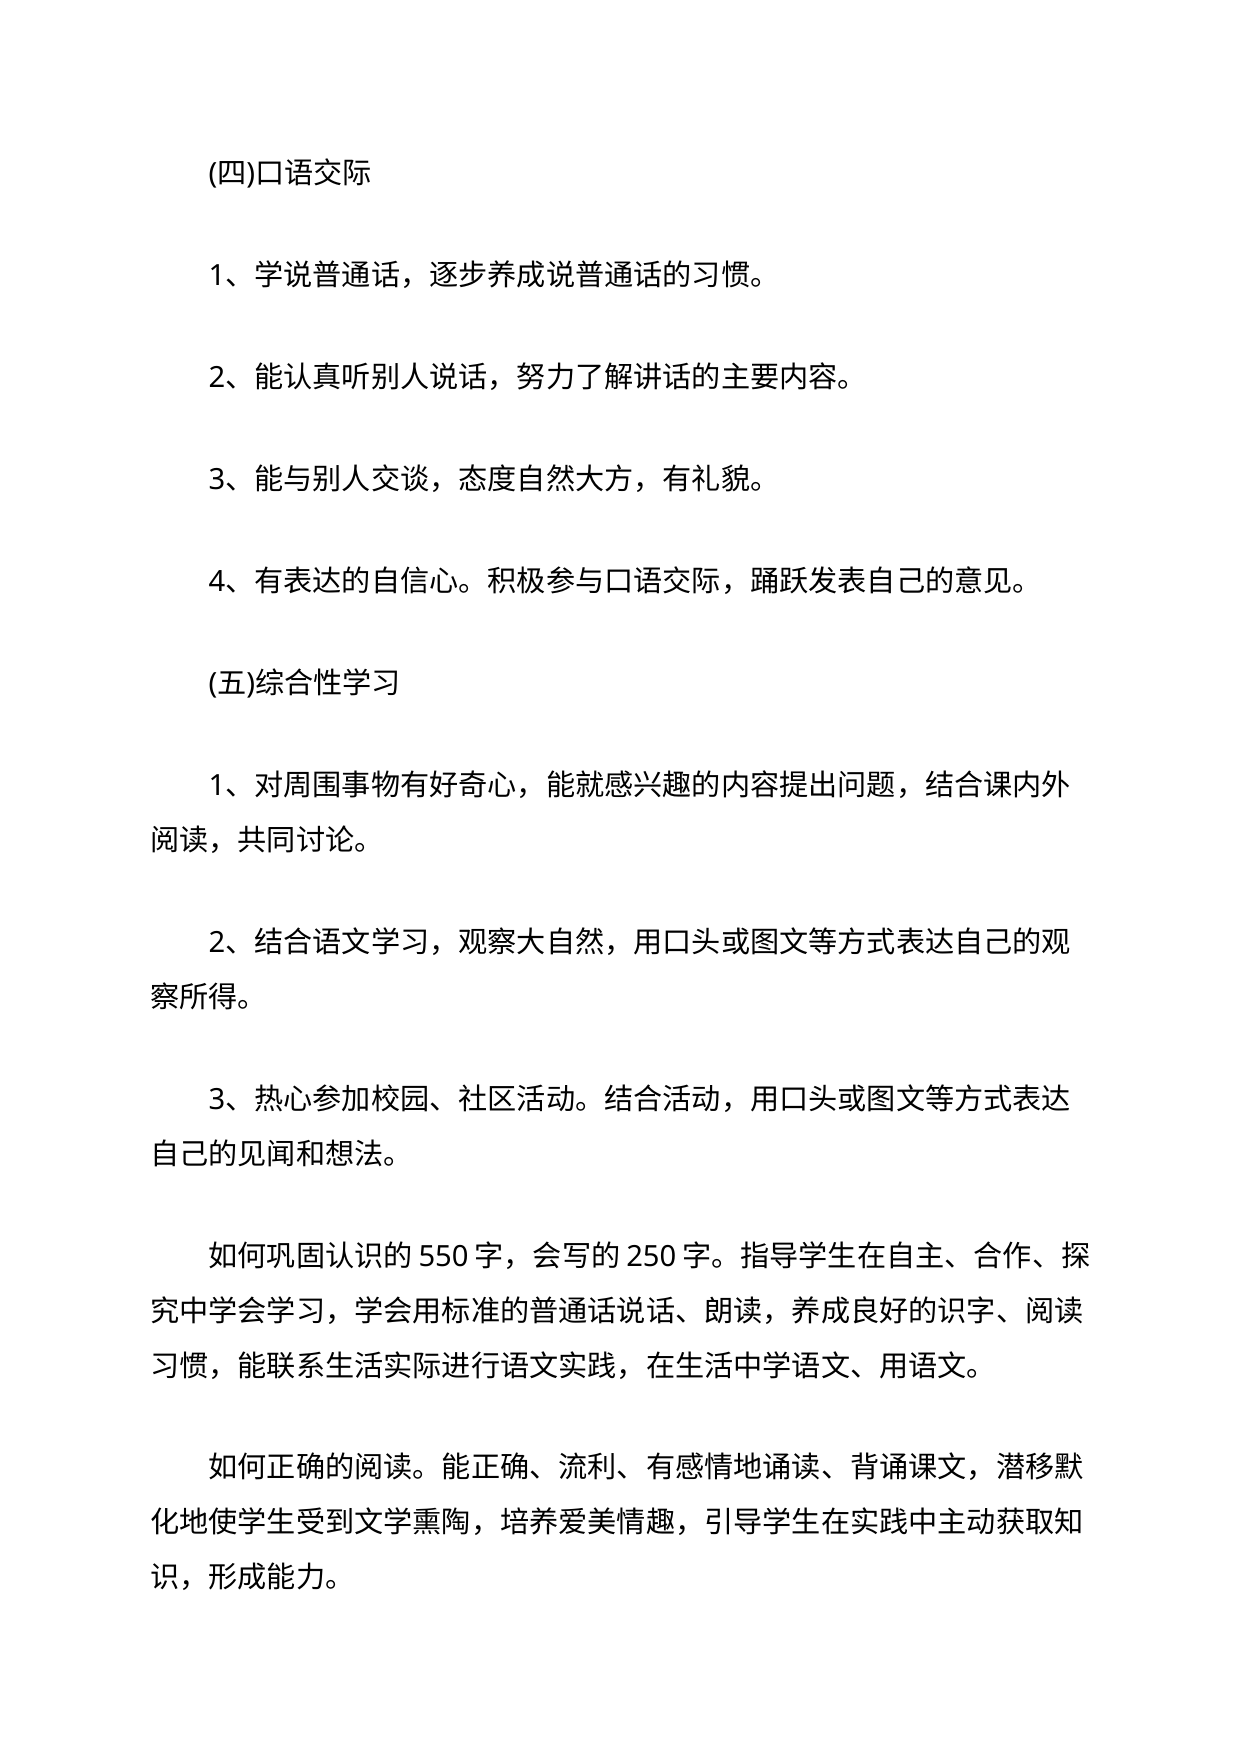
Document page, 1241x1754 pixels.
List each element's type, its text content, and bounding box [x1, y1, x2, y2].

text 1、学说普通话，逐步养成说普通话的习惯。 [150, 252, 1090, 294]
text 2、结合语文学习，观察大自然，用口头或图文等方式表达自己的观察所得。 [150, 919, 1090, 1016]
text 1、对周围事物有好奇心，能就感兴趣的内容提出问题，结合课内外阅读，共同讨论。 [150, 762, 1090, 859]
text 4、有表达的自信心。积极参与口语交际，踊跃发表自己的意见。 [150, 558, 1090, 600]
text 如何正确的阅读。能正确、流利、有感情地诵读、背诵课文，潜移默化地使学生受到文学熏陶，培养爱美情趣，引导学生在实践中主动获取知识，形成能力。 [150, 1444, 1090, 1596]
text 如何巩固认识的550字，会写的250字。指导学生在自主、合作、探究中学会学习，学会用标准的普通话说话、朗读，养成良好的识字、阅读习惯，能联系生活实际进行语文实践，在生活中学语文、用语文。 [150, 1232, 1090, 1384]
text 2、能认真听别人说话，努力了解讲话的主要内容。 [150, 354, 1090, 396]
text 3、能与别人交谈，态度自然大方，有礼貌。 [150, 456, 1090, 498]
text (五)综合性学习 [150, 660, 1090, 702]
text 3、热心参加校园、社区活动。结合活动，用口头或图文等方式表达自己的见闻和想法。 [150, 1075, 1090, 1173]
text (四)口语交际 [150, 150, 1090, 192]
